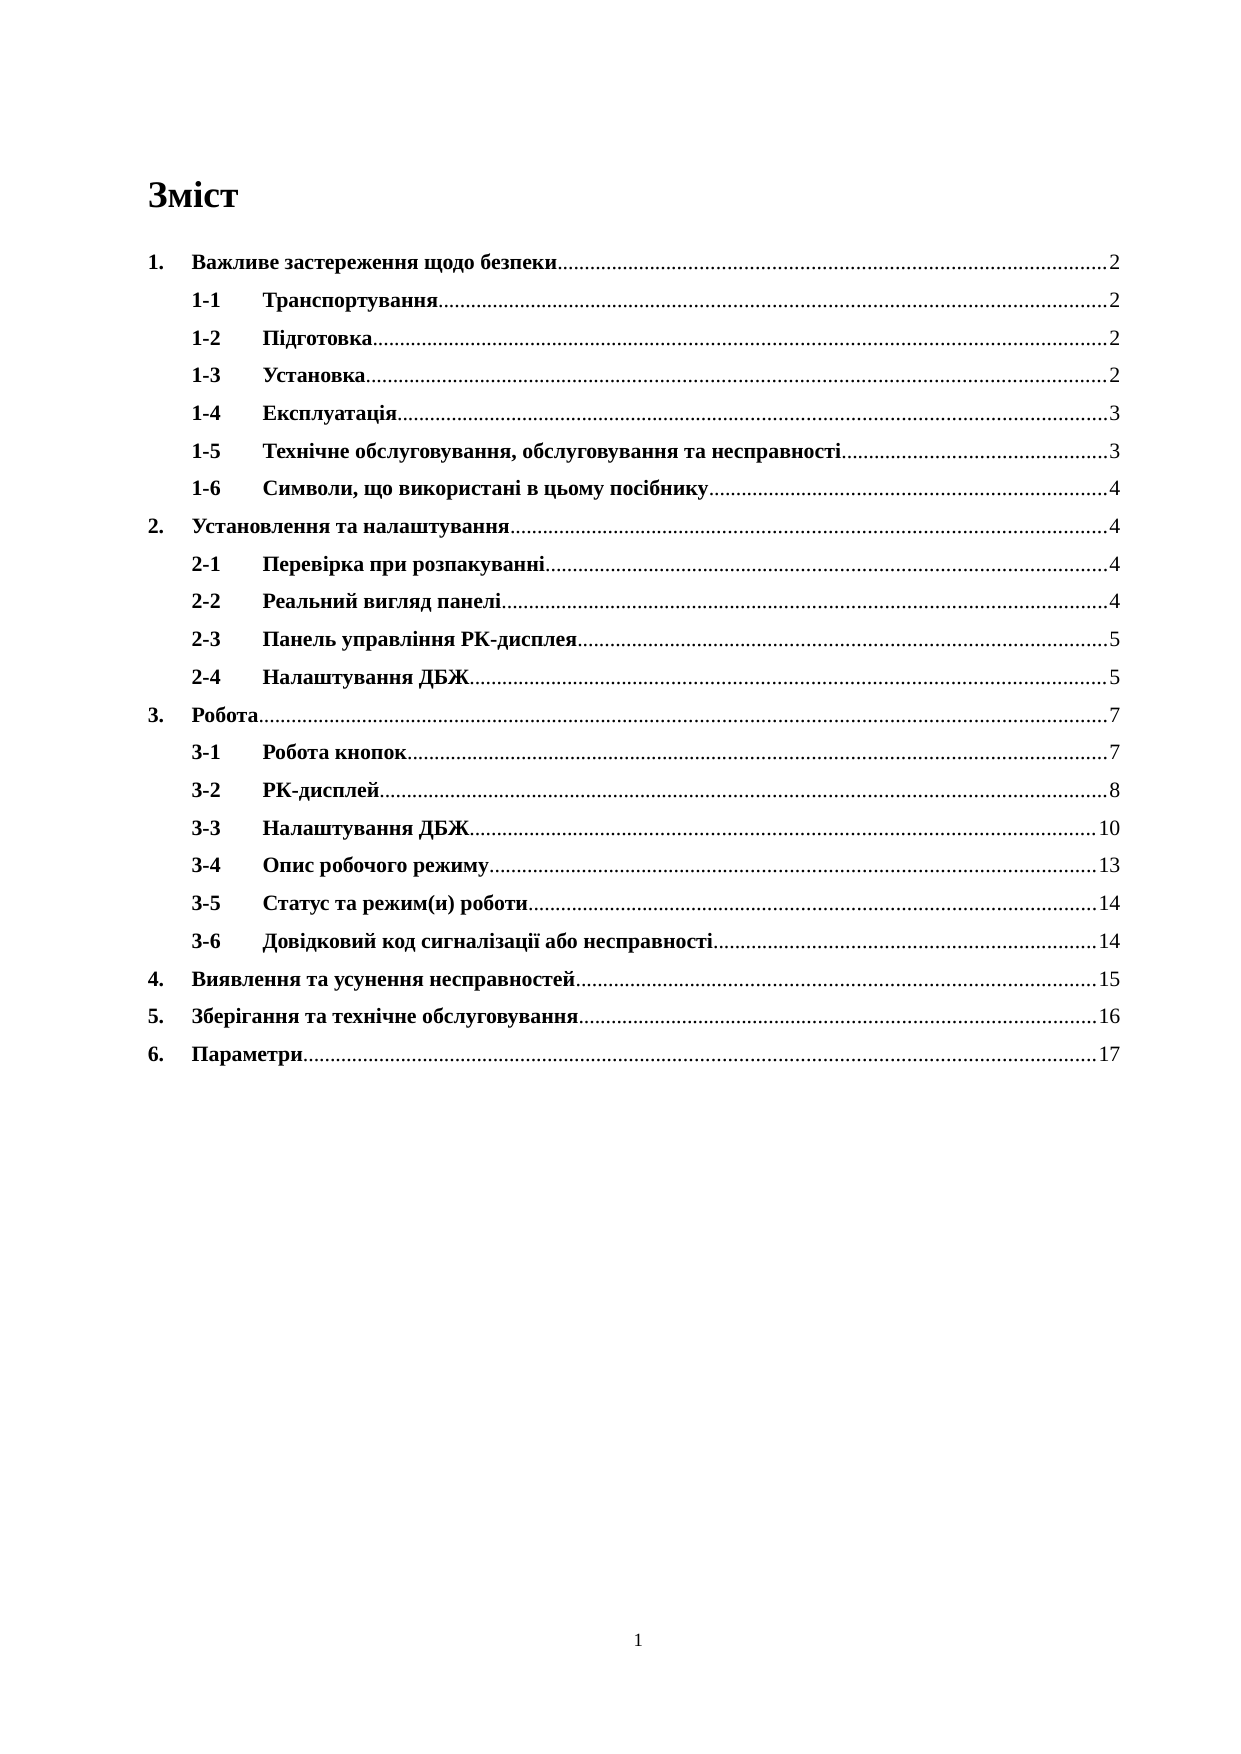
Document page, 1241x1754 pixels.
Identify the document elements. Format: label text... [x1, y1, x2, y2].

text 2-1 Перевірка при розпакуванні 4 [191, 551, 1128, 576]
text 2-4 Налаштування ДБЖ 5 [191, 664, 1128, 689]
text 3-3 Налаштування ДБЖ 10 [191, 815, 1128, 840]
text 3. Робота 7 [148, 702, 1128, 727]
text 4. Виявлення та усунення несправностей 15 [148, 966, 1128, 991]
text 2. Установлення та налаштування 4 [148, 513, 1128, 538]
text 2-3 Панель управління РК-дисплея 5 [191, 626, 1128, 651]
text 1-2 Підготовка 2 [191, 324, 1128, 350]
text 1. Важливе застереження щодо безпеки 2 [148, 249, 1128, 274]
text 3-5 Статус та режим(и) роботи 14 [191, 890, 1128, 915]
text 6. Параметри 17 [148, 1041, 1128, 1066]
text 1-1 Транспортування 2 [191, 287, 1128, 312]
text 3-6 Довідковий код сигналізації або несправності 14 [191, 928, 1128, 953]
text 3-2 РК-дисплей 8 [191, 777, 1128, 802]
text 3-1 Робота кнопок 7 [191, 739, 1128, 764]
text 1-5 Технічне обслуговування, обслуговування та несправності 3 [191, 438, 1128, 463]
text 1-3 Установка 2 [191, 362, 1128, 387]
text 2-2 Реальний вигляд панелі 4 [191, 588, 1128, 614]
text Зміст [148, 172, 1128, 215]
text 5. Зберігання та технічне обслуговування 16 [148, 1003, 1128, 1028]
text 1-4 Експлуатація 3 [191, 400, 1128, 425]
text 3-4 Опис робочого режиму 13 [191, 852, 1128, 878]
text 1-6 Символи, що використані в цьому посібнику 4 [191, 475, 1128, 501]
